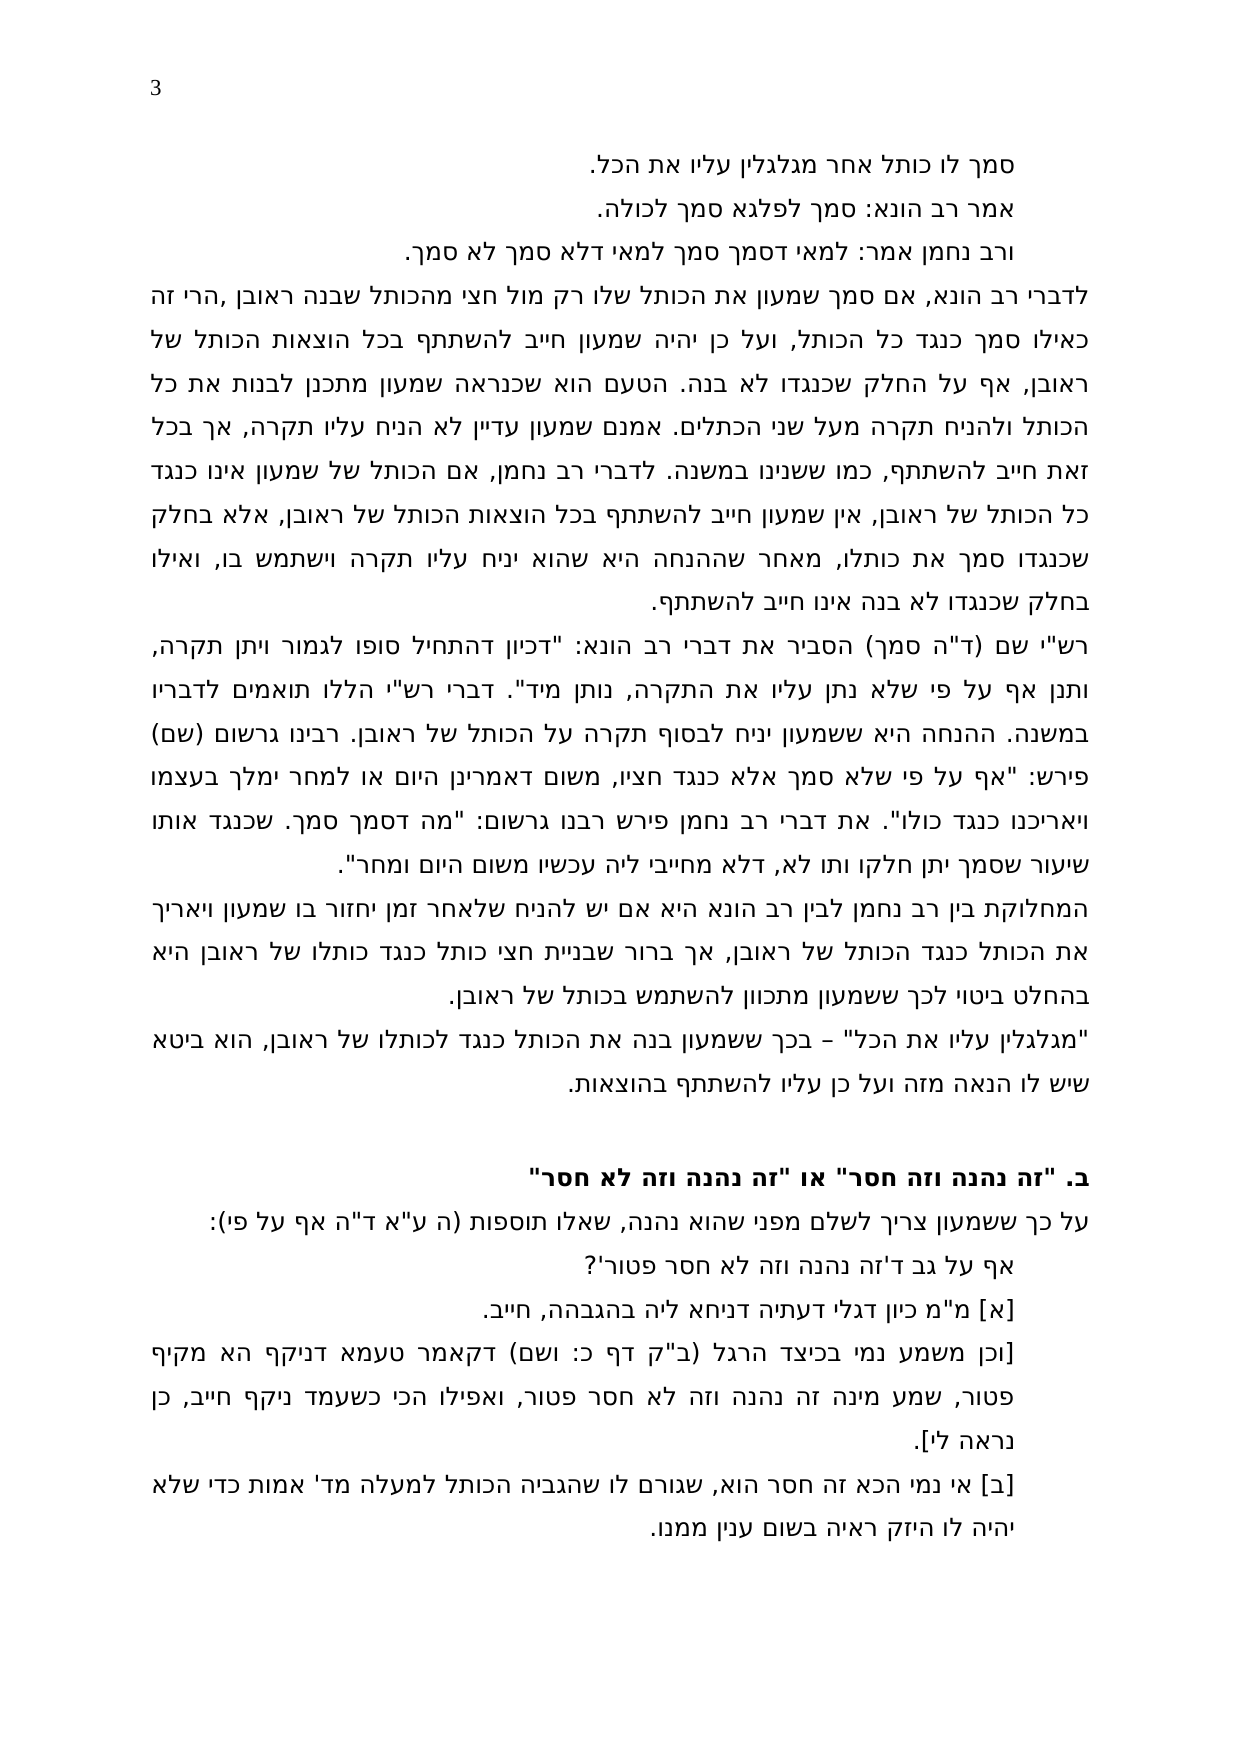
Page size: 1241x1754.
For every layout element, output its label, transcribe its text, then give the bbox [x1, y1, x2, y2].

subtitle ב. "זה נהנה וזה חסר" או "זה נהנה וזה לא חסר" [150, 1163, 1090, 1193]
title סמך לו כותל אחר מגלגלין עליו את הכל. [150, 150, 1015, 179]
text המחלוקת בין רב נחמן לבין רב הונא היא אם יש להניח שלאחר זמן יחזור בו שמעון ויאריך את הכותל כנגד הכותל של ראובן, אך ברור שבניית חצי כותל כנגד כותלו של ראובן היא בהחלט ביטוי לכך ששמעון מתכוון להשתמש בכותל של ראובן. [150, 894, 1090, 1010]
text [וכן משמע נמי בכיצד הרגל (ב"ק דף כ: ושם) דקאמר טעמא דניקף הא מקיף פטור, שמע מינה זה נהנה וזה לא חסר פטור, ואפילו הכי כשעמד ניקף חייב, כן נראה לי]. [150, 1338, 1015, 1455]
title אמר רב הונא: סמך לפלגא סמך לכולה. [150, 194, 1015, 223]
text לדברי רב הונא, אם סמך שמעון את הכותל שלו רק מול חצי מהכותל שבנה ראובן ,הרי זה כאילו סמך כנגד כל הכותל, ועל כן יהיה שמעון חייב להשתתף בכל הוצאות הכותל של ראובן, אף על החלק שכנגדו לא בנה. הטעם הוא שכנראה שמעון מתכנן לבנות את כל הכותל ולהניח תקרה מעל שני הכתלים. אמנם שמעון עדיין לא הניח עליו תקרה, אך בכל זאת חייב להשתתף, כמו ששנינו במשנה. לדברי רב נחמן, אם הכותל של שמעון אינו כנגד כל הכותל של ראובן, אין שמעון חייב להשתתף בכל הוצאות הכותל של ראובן, אלא בחלק שכנגדו סמך את כותלו, מאחר שההנחה היא שהוא יניח עליו תקרה וישתמש בו, ואילו בחלק שכנגדו לא בנה אינו חייב להשתתף. [150, 281, 1090, 617]
title ורב נחמן אמר: למאי דסמך סמך למאי דלא סמך לא סמך. [150, 237, 1015, 267]
text "מגלגלין עליו את הכל" – בכך ששמעון בנה את הכותל כנגד לכותלו של ראובן, הוא ביטא שיש לו הנאה מזה ועל כן עליו להשתתף בהוצאות. [150, 1025, 1090, 1098]
text על כך ששמעון צריך לשלם מפני שהוא נהנה, שאלו תוספות (ה ע"א ד"ה אף על פי): [150, 1207, 1090, 1236]
text רש"י שם (ד"ה סמך) הסביר את דברי רב הונא: "דכיון דהתחיל סופו לגמור ויתן תקרה, ותנן אף על פי שלא נתן עליו את התקרה, נותן מיד". דברי רש"י הללו תואמים לדבריו במשנה. ההנחה היא ששמעון יניח לבסוף תקרה על הכותל של ראובן. רבינו גרשום (שם) פירש: "אף על פי שלא סמך אלא כנגד חציו, משום דאמרינן היום או למחר ימלך בעצמו ויאריכנו כנגד כולו". את דברי רב נחמן פירש רבנו גרשום: "מה דסמך סמך. שכנגד אותו שיעור שסמך יתן חלקו ותו לא, דלא מחייבי ליה עכשיו משום היום ומחר". [150, 631, 1090, 879]
text [א] מ"מ כיון דגלי דעתיה דניחא ליה בהגבהה, חייב. [150, 1295, 1015, 1324]
text אף על גב ד'זה נהנה וזה לא חסר פטור'? [150, 1251, 1015, 1280]
text [ב] אי נמי הכא זה חסר הוא, שגורם לו שהגביה הכותל למעלה מד' אמות כדי שלא יהיה לו היזק ראיה בשום ענין ממנו. [150, 1470, 1015, 1543]
